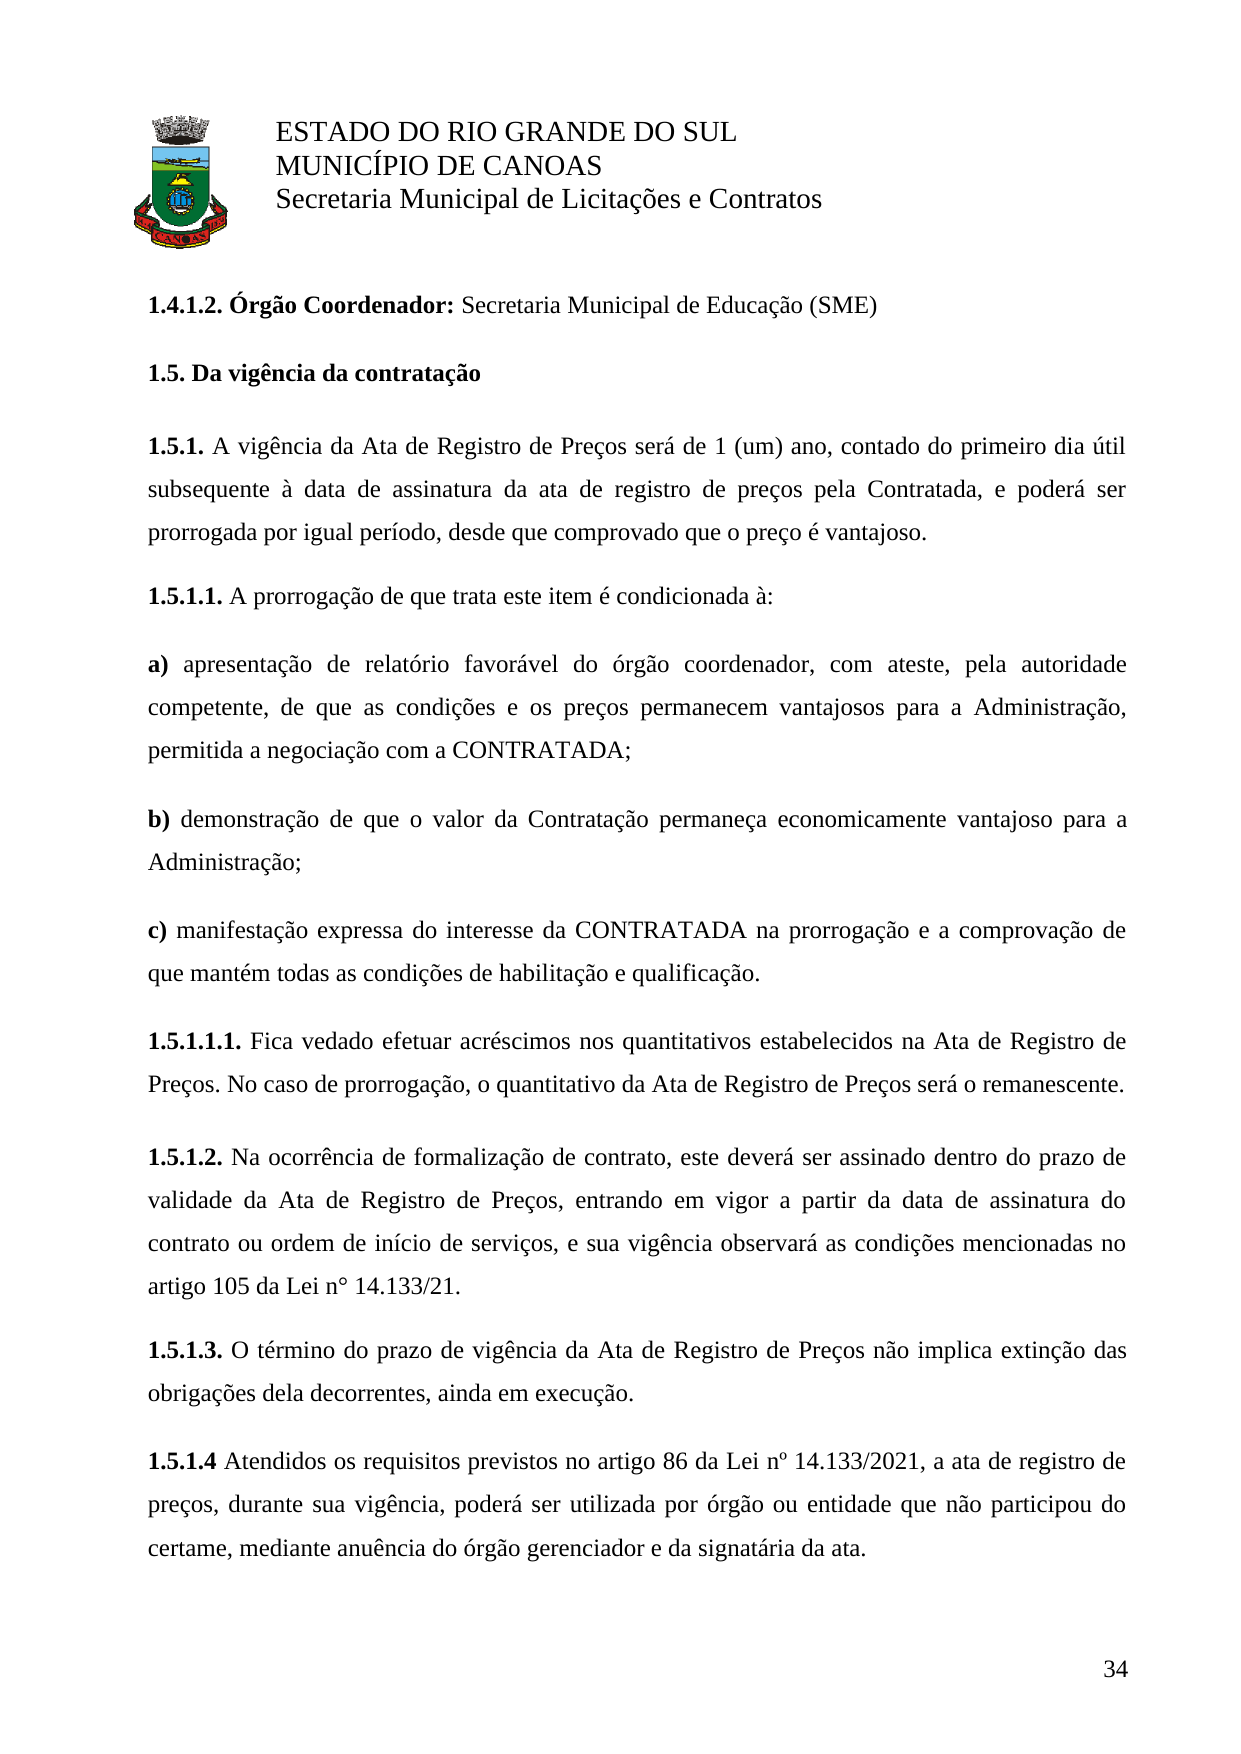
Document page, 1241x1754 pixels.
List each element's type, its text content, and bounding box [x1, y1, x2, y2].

text 1.5.1.3. O término do prazo de vigência da Ata de Registro de Preços não implica extinção das obrigações dela decorrentes, ainda em execução. [148, 1335, 1128, 1407]
text 1.5. Da vigência da contratação [148, 358, 1128, 387]
text 1.5.1. A vigência da Ata de Registro de Preços será de 1 (um) ano, contado do primeiro dia útil subsequente à data de assinatura da ata de registro de preços pela Contratada, e poderá ser prorrogada por igual período, desde que comprovado que o preço é vantajoso. [148, 431, 1128, 546]
text 1.5.1.2. Na ocorrência de formalização de contrato, este deverá ser assinado dentro do prazo de validade da Ata de Registro de Preços, entrando em vigor a partir da data de assinatura do contrato ou ordem de início de serviços, e sua vigência observará as condições mencionadas no artigo 105 da Lei n° 14.133/21. [148, 1142, 1128, 1300]
text b) demonstração de que o valor da Contratação permaneça economicamente vantajoso para a Administração; [148, 804, 1128, 876]
text 1.5.1.1.1. Fica vedado efetuar acréscimos nos quantitativos estabelecidos na Ata de Registro de Preços. No caso de prorrogação, o quantitativo da Ata de Registro de Preços será o remanescente. [148, 1026, 1128, 1098]
text 1.4.1.2. Órgão Coordenador: Secretaria Municipal de Educação (SME) [148, 290, 1128, 319]
text c) manifestação expressa do interesse da CONTRATADA na prorrogação e a comprovação de que mantém todas as condições de habilitação e qualificação. [148, 915, 1128, 987]
text a) apresentação de relatório favorável do órgão coordenador, com ateste, pela autoridade competente, de que as condições e os preços permanecem vantajosos para a Administração, permitida a negociação com a CONTRATADA; [148, 649, 1128, 764]
text 1.5.1.4 Atendidos os requisitos previstos no artigo 86 da Lei nº 14.133/2021, a ata de registro de preços, durante sua vigência, poderá ser utilizada por órgão ou entidade que não participou do certame, mediante anuência do órgão gerenciador e da signatária da ata. [148, 1446, 1128, 1561]
text 1.5.1.1. A prorrogação de que trata este item é condicionada à: [148, 581, 1128, 610]
picture [134, 115, 228, 249]
